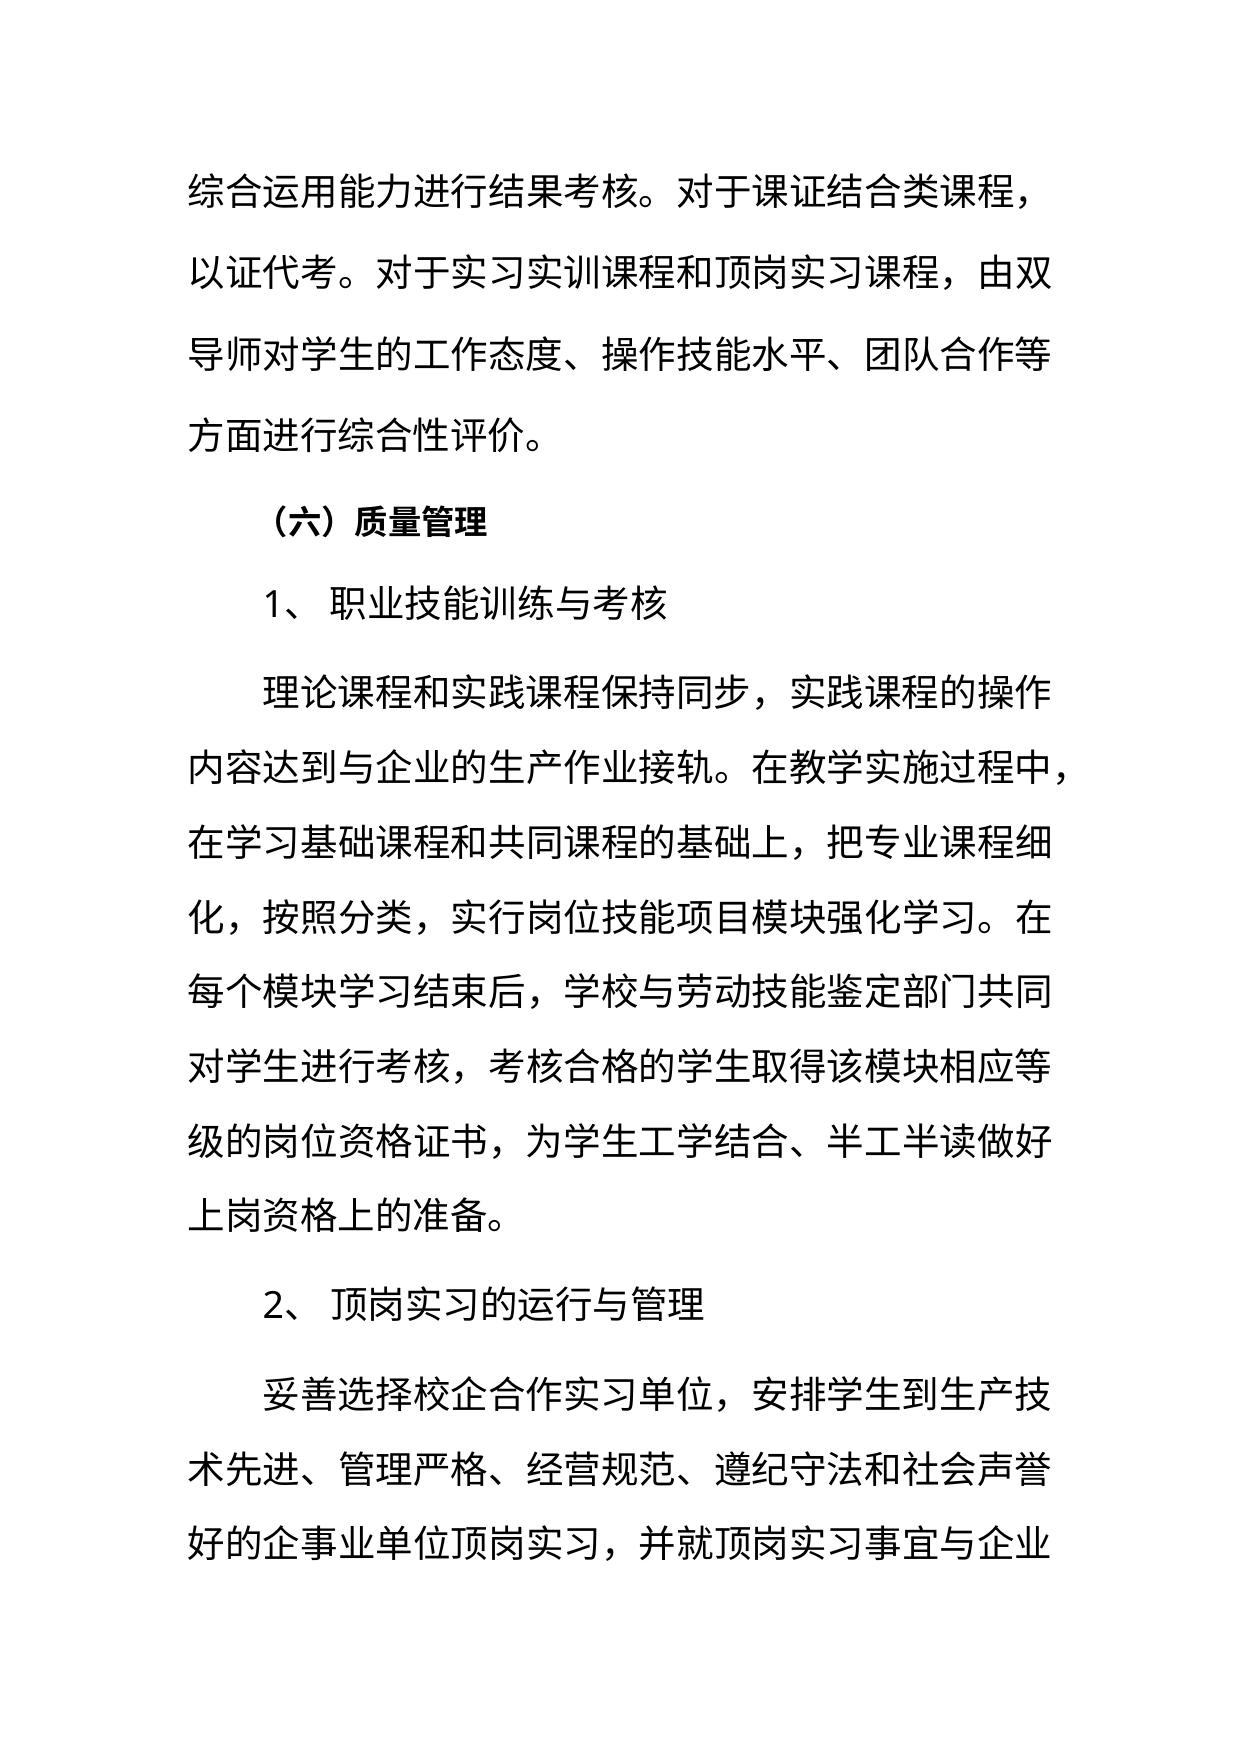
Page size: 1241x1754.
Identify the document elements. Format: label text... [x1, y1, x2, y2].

list 质量管理 [187, 487, 1053, 552]
text 1、 职业技能训练与考核 [187, 569, 1053, 634]
text 理论课程和实践课程保持同步，实践课程的操作内容达到与企业的生产作业接轨。在教学实施过程中，在学习基础课程和共同课程的基础上，把专业课程细化，按照分类，实行岗位技能项目模块强化学习。在每个模块学习结束后，学校与劳动技能鉴定部门共同对学生进行考核，考核合格的学生取得该模块相应等级的岗位资格证书，为学生工学结合、半工半读做好上岗资格上的准备。 [187, 658, 1053, 1246]
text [187, 162, 1053, 460]
text 2、 顶岗实习的运行与管理 [187, 1270, 1053, 1335]
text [187, 1359, 1053, 1574]
